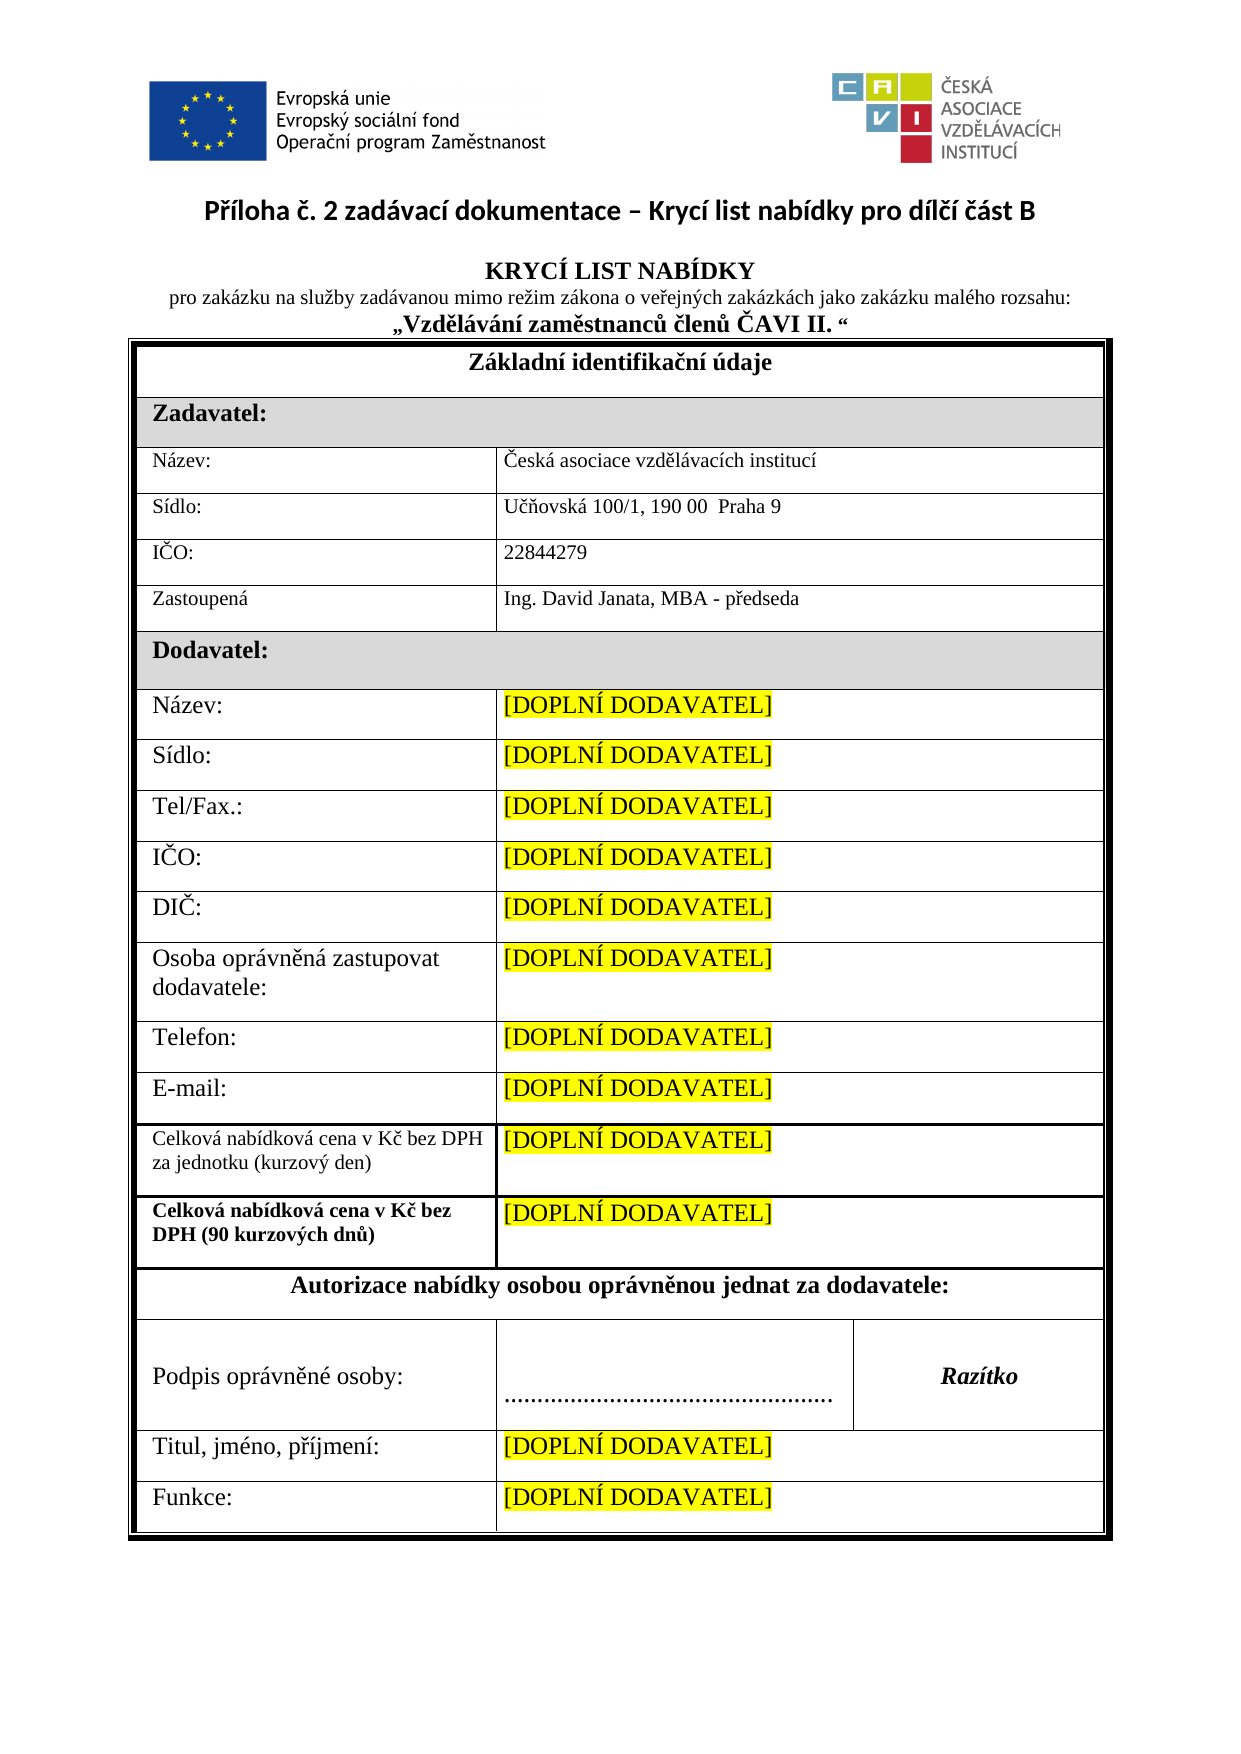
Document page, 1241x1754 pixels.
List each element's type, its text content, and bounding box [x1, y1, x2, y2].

table_cell Dodavatel: [137, 632, 1103, 689]
text Příloha č. 2 zadávací dokumentace – Krycí list nabídky pro dílčí část B [148, 192, 1092, 227]
table_cell [DOPLNÍ DODAVATEL] [498, 1198, 1103, 1267]
table_cell Název: [137, 690, 496, 739]
table_cell [DOPLNÍ DODAVATEL] [497, 1073, 1103, 1122]
table_cell [DOPLNÍ DODAVATEL] [497, 892, 1103, 942]
table_cell Titul, jméno, příjmení: [137, 1431, 496, 1481]
picture [147, 80, 546, 163]
table_cell Osoba oprávněná zastupovat dodavatele: [137, 943, 496, 1021]
table_cell DIČ: [137, 892, 496, 942]
text KRYCÍ LIST NABÍDKY [148, 256, 1092, 285]
table_cell Učňovská 100/1, 190 00 Praha 9 [497, 494, 1103, 539]
table_cell Tel/Fax.: [137, 791, 496, 841]
table_cell [DOPLNÍ DODAVATEL] [497, 740, 1103, 790]
picture [832, 73, 1061, 163]
table_cell IČO: [137, 842, 496, 891]
table_cell IČO: [137, 540, 496, 585]
table_cell [DOPLNÍ DODAVATEL] [497, 842, 1103, 891]
table_cell E-mail: [137, 1073, 496, 1122]
table_cell Celková nabídková cena v Kč bez DPH (90 kurzových dnů) [137, 1198, 495, 1267]
table_cell Ing. David Janata, MBA - předseda [497, 586, 1103, 631]
table_cell Podpis oprávněné osoby: [137, 1320, 496, 1430]
table_header Základní identifikační údaje [137, 347, 1103, 397]
table_cell Název: [137, 448, 496, 493]
table_cell [DOPLNÍ DODAVATEL] [498, 1126, 1103, 1194]
text pro zakázku na služby zadávanou mimo režim zákona o veřejných zakázkách jako zakázku malého rozsahu: [148, 285, 1092, 309]
table_cell Zadavatel: [137, 398, 1103, 447]
table_cell Celková nabídková cena v Kč bez DPH za jednotku (kurzový den) [137, 1126, 495, 1194]
table_cell Sídlo: [137, 494, 496, 539]
table_cell Razítko [854, 1320, 1103, 1430]
table_cell Sídlo: [137, 740, 496, 790]
text „Vzdělávání zaměstnanců členů ČAVI II. “ [148, 309, 1092, 338]
table_cell Telefon: [137, 1022, 496, 1072]
table_cell [DOPLNÍ DODAVATEL] [497, 791, 1103, 841]
table_cell [DOPLNÍ DODAVATEL] [497, 1022, 1103, 1072]
table_cell [DOPLNÍ DODAVATEL] [497, 690, 1103, 739]
table_cell [DOPLNÍ DODAVATEL] [497, 1431, 1103, 1481]
table_cell Funkce: [137, 1482, 496, 1531]
table_cell [DOPLNÍ DODAVATEL] [497, 943, 1103, 1021]
table_cell Zastoupená [137, 586, 496, 631]
table_cell Česká asociace vzdělávacích institucí [497, 448, 1103, 493]
table_cell 22844279 [497, 540, 1103, 585]
table_cell ………………………………………….. [497, 1320, 853, 1430]
table_cell [DOPLNÍ DODAVATEL] [497, 1482, 1103, 1531]
table_cell Autorizace nabídky osobou oprávněnou jednat za dodavatele: [137, 1270, 1103, 1319]
